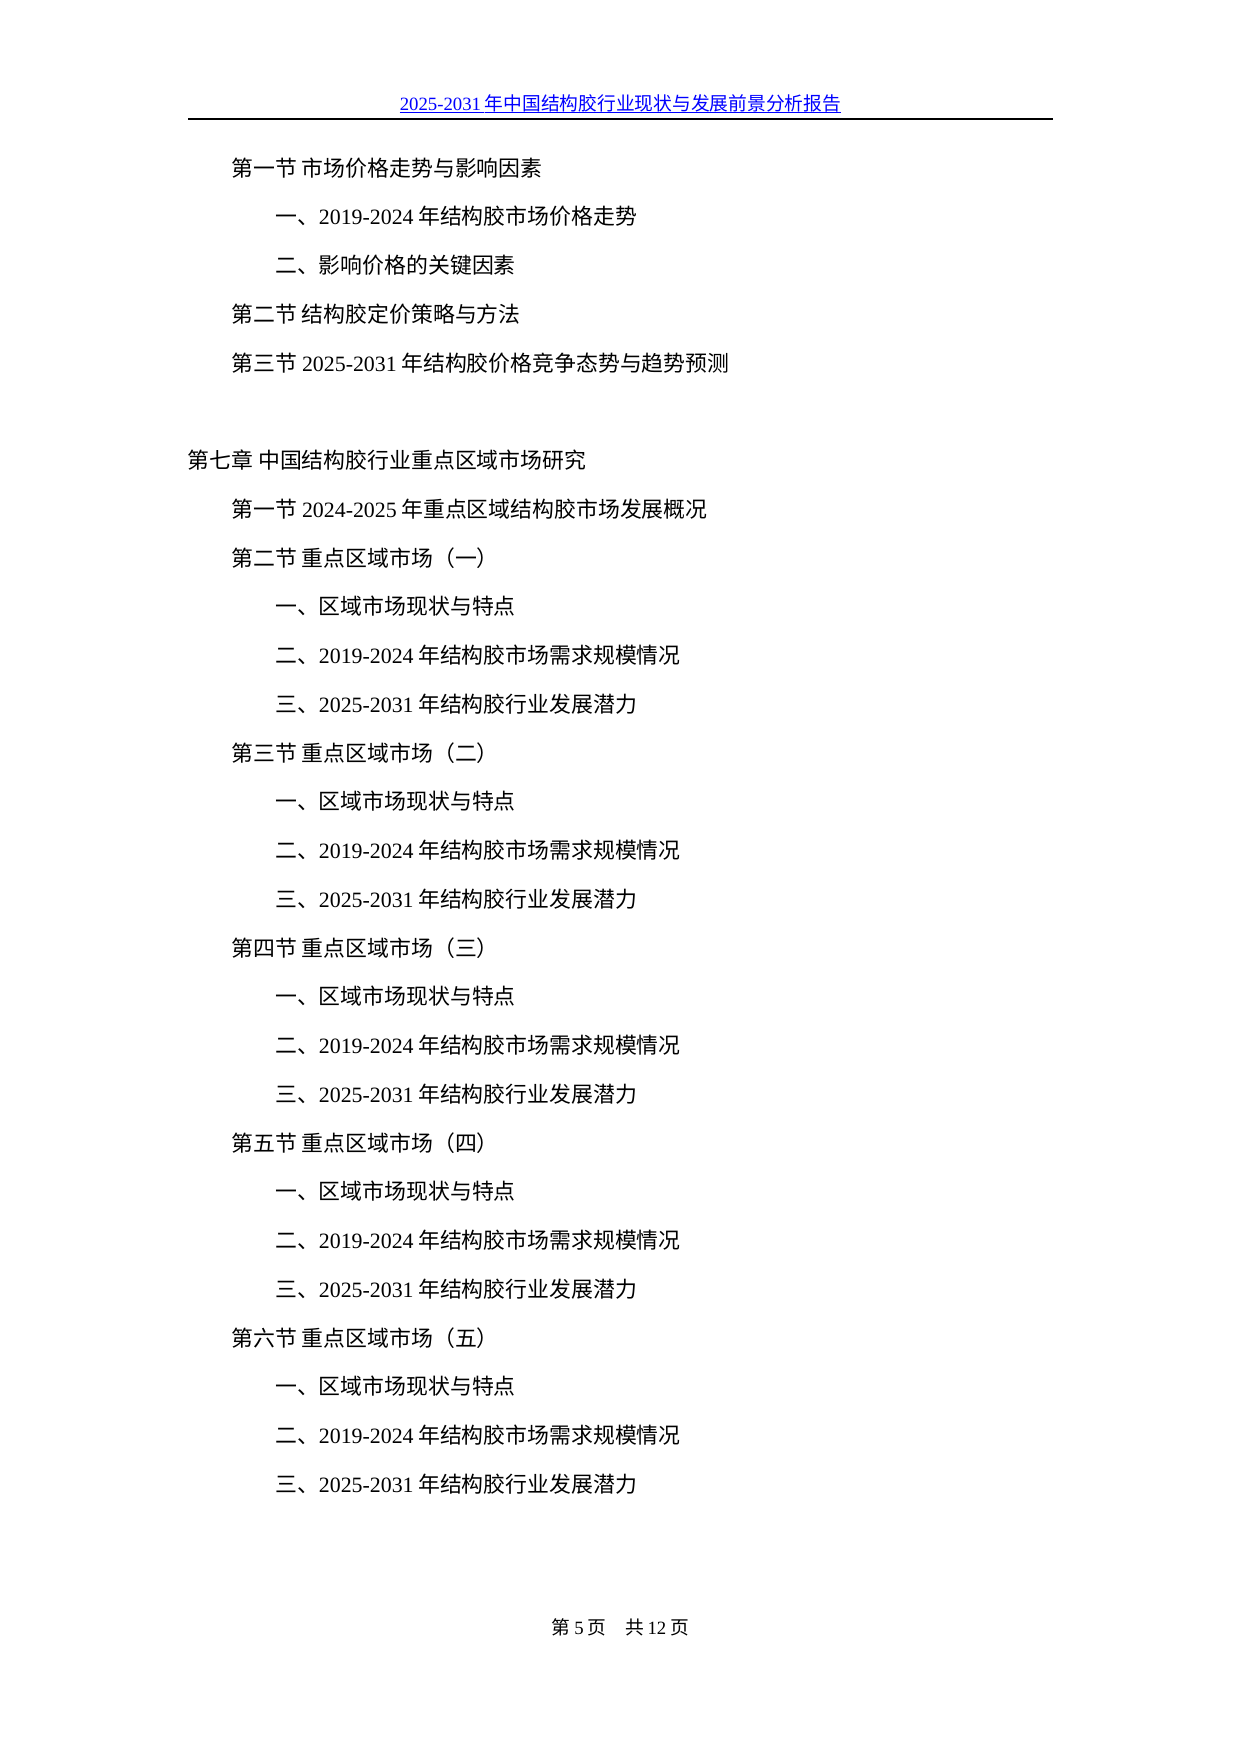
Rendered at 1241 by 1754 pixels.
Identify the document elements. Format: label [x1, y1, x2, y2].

text [187, 150, 1053, 1499]
